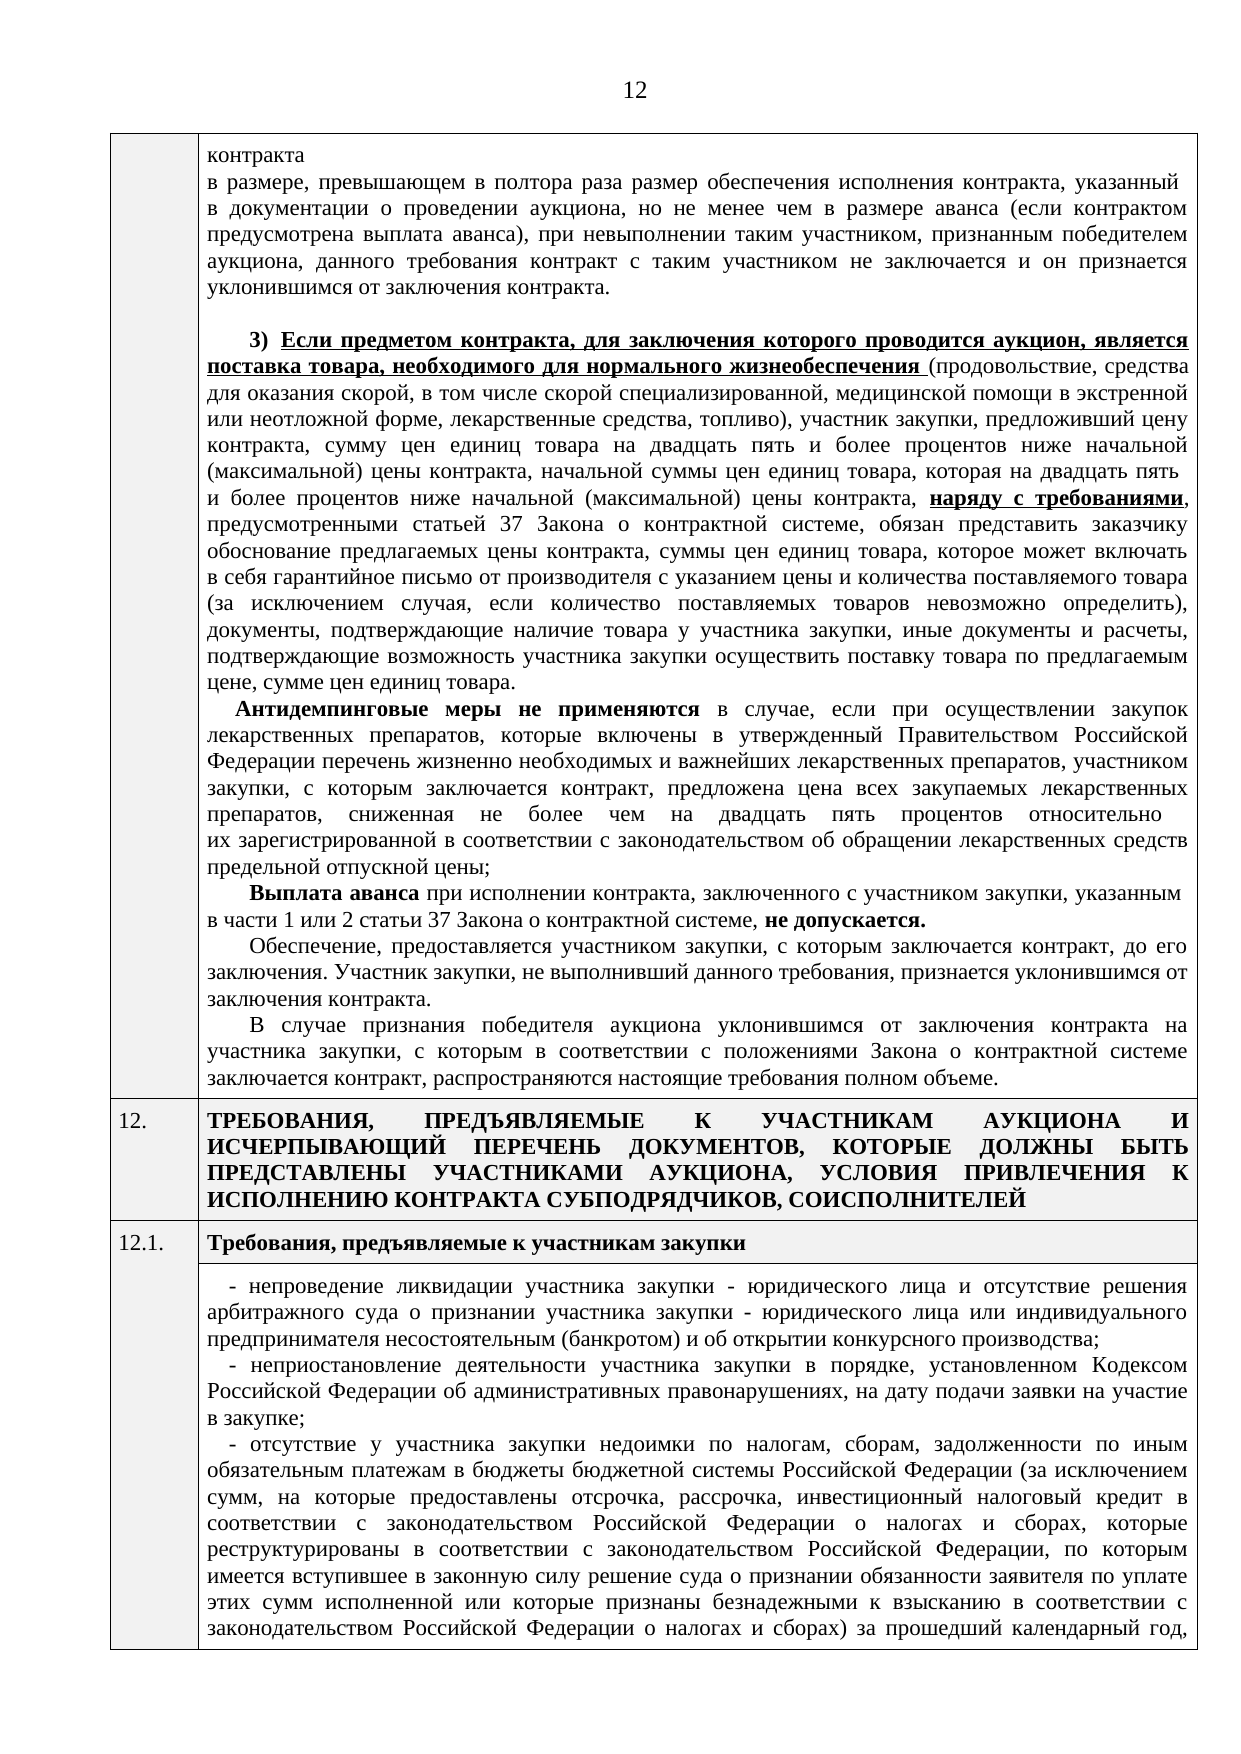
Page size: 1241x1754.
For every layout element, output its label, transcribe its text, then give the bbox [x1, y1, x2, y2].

table_cell 12.1. [111, 1221, 198, 1649]
table_cell 12. [111, 1099, 198, 1220]
table_cell Требования, предъявляемые к участникам закупки [199, 1221, 1197, 1263]
table_cell ТРЕБОВАНИЯ, ПРЕДЪЯВЛЯЕМЫЕ К УЧАСТНИКАМ АУКЦИОНА И ИСЧЕРПЫВАЮЩИЙ ПЕРЕЧЕНЬ ДОКУМЕНТОВ, КОТОРЫЕ ДОЛЖНЫ БЫТЬ ПРЕДСТАВЛЕНЫ УЧАСТНИКАМИ АУКЦИОНА, УСЛОВИЯ ПРИВЛЕЧЕНИЯ К ИСПОЛНЕНИЮ КОНТРАКТА СУБПОДРЯДЧИКОВ, СОИСПОЛНИТЕЛЕЙ [199, 1099, 1197, 1220]
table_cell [199, 134, 1197, 1098]
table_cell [199, 1264, 1197, 1649]
